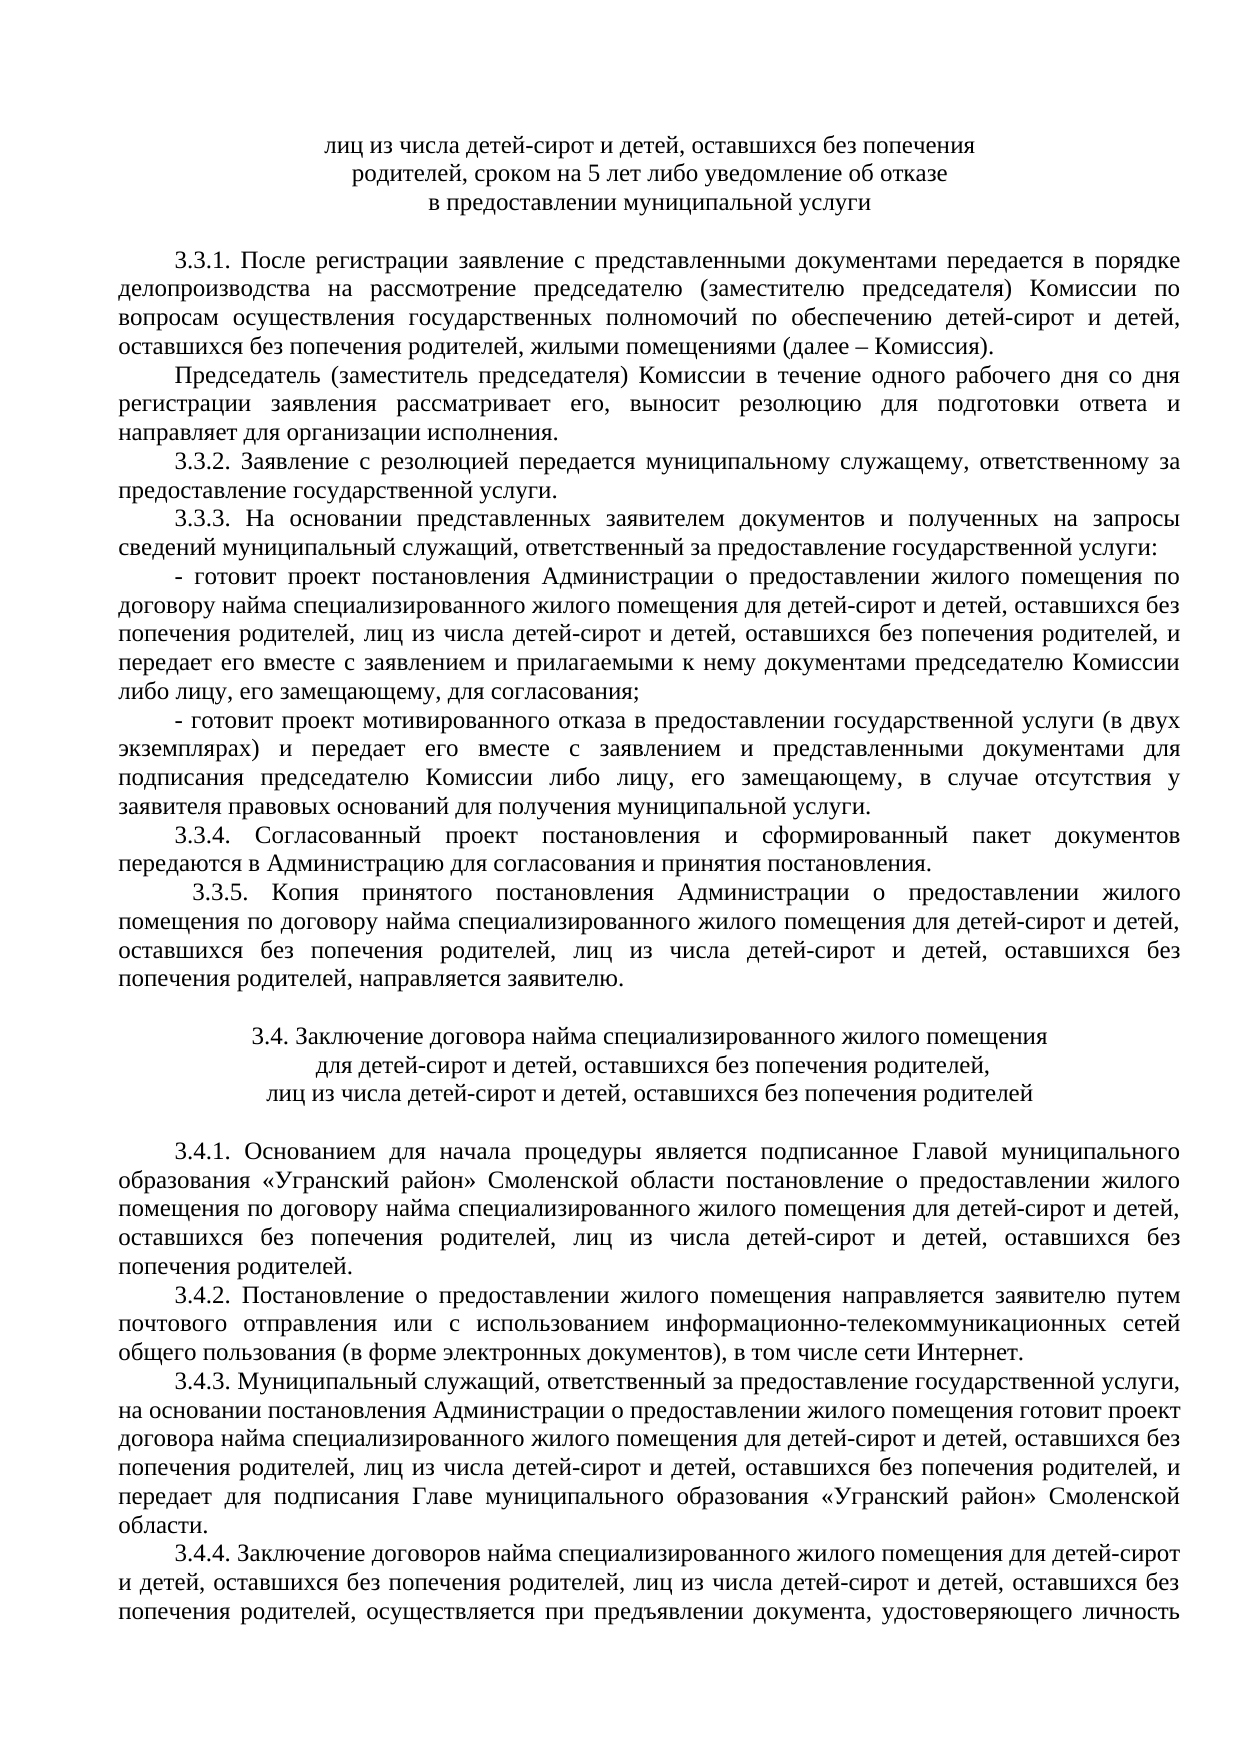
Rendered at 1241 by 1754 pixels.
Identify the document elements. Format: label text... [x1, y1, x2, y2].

text 3.3.4. Согласованный проект постановления и сформированный пакет документов передаются в Администрацию для согласования и принятия постановления. [118, 820, 1181, 877]
text - готовит проект постановления Администрации о предоставлении жилого помещения по договору найма специализированного жилого помещения для детей-сирот и детей, оставшихся без попечения родителей, лиц из числа детей-сирот и детей, оставшихся без попечения родителей, и передает его вместе с заявлением и прилагаемыми к нему документами председателю Комиссии либо лицу, его замещающему, для согласования; [118, 561, 1181, 705]
text в предоставлении муниципальной услуги [118, 187, 1181, 216]
text 3.3.1. После регистрации заявление с представленными документами передается в порядке делопроизводства на рассмотрение председателю (заместителю председателя) Комиссии по вопросам осуществления государственных полномочий по обеспечению детей-сирот и детей, оставшихся без попечения родителей, жилыми помещениями (далее – Комиссия). [118, 245, 1181, 360]
text 3.4.1. Основанием для начала процедуры является подписанное Главой муниципального образования «Угранский район» Смоленской области постановление о предоставлении жилого помещения по договору найма специализированного жилого помещения для детей-сирот и детей, оставшихся без попечения родителей, лиц из числа детей-сирот и детей, оставшихся без попечения родителей. [118, 1136, 1181, 1280]
text 3.3.2. Заявление с резолюцией передается муниципальному служащему, ответственному за предоставление государственной услуги. [118, 446, 1181, 503]
text 3.3.5. Копия принятого постановления Администрации о предоставлении жилого помещения по договору найма специализированного жилого помещения для детей-сирот и детей, оставшихся без попечения родителей, лиц из числа детей-сирот и детей, оставшихся без попечения родителей, направляется заявителю. [118, 877, 1181, 992]
text Председатель (заместитель председателя) Комиссии в течение одного рабочего дня со дня регистрации заявления рассматривает его, выносит резолюцию для подготовки ответа и направляет для организации исполнения. [118, 360, 1181, 446]
text для детей-сирот и детей, оставшихся без попечения родителей, [118, 1050, 1181, 1078]
text родителей, сроком на 5 лет либо уведомление об отказе [118, 158, 1181, 187]
text 3.4.3. Муниципальный служащий, ответственный за предоставление государственной услуги, на основании постановления Администрации о предоставлении жилого помещения готовит проект договора найма специализированного жилого помещения для детей-сирот и детей, оставшихся без попечения родителей, лиц из числа детей-сирот и детей, оставшихся без попечения родителей, и передает для подписания Главе муниципального образования «Угранский район» Смоленской области. [118, 1366, 1181, 1538]
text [118, 1538, 1181, 1625]
text - готовит проект мотивированного отказа в предоставлении государственной услуги (в двух экземплярах) и передает его вместе с заявлением и представленными документами для подписания председателю Комиссии либо лицу, его замещающему, в случае отсутствия у заявителя правовых оснований для получения муниципальной услуги. [118, 705, 1181, 820]
text 3.3.3. На основании представленных заявителем документов и полученных на запросы сведений муниципальный служащий, ответственный за предоставление государственной услуги: [118, 503, 1181, 561]
text лиц из числа детей-сирот и детей, оставшихся без попечения родителей [118, 1078, 1181, 1107]
text 3.4. Заключение договора найма специализированного жилого помещения [118, 1021, 1181, 1050]
text лиц из числа детей-сирот и детей, оставшихся без попечения [118, 130, 1181, 158]
text 3.4.2. Постановление о предоставлении жилого помещения направляется заявителю путем почтового отправления или с использованием информационно-телекоммуникационных сетей общего пользования (в форме электронных документов), в том числе сети Интернет. [118, 1280, 1181, 1366]
